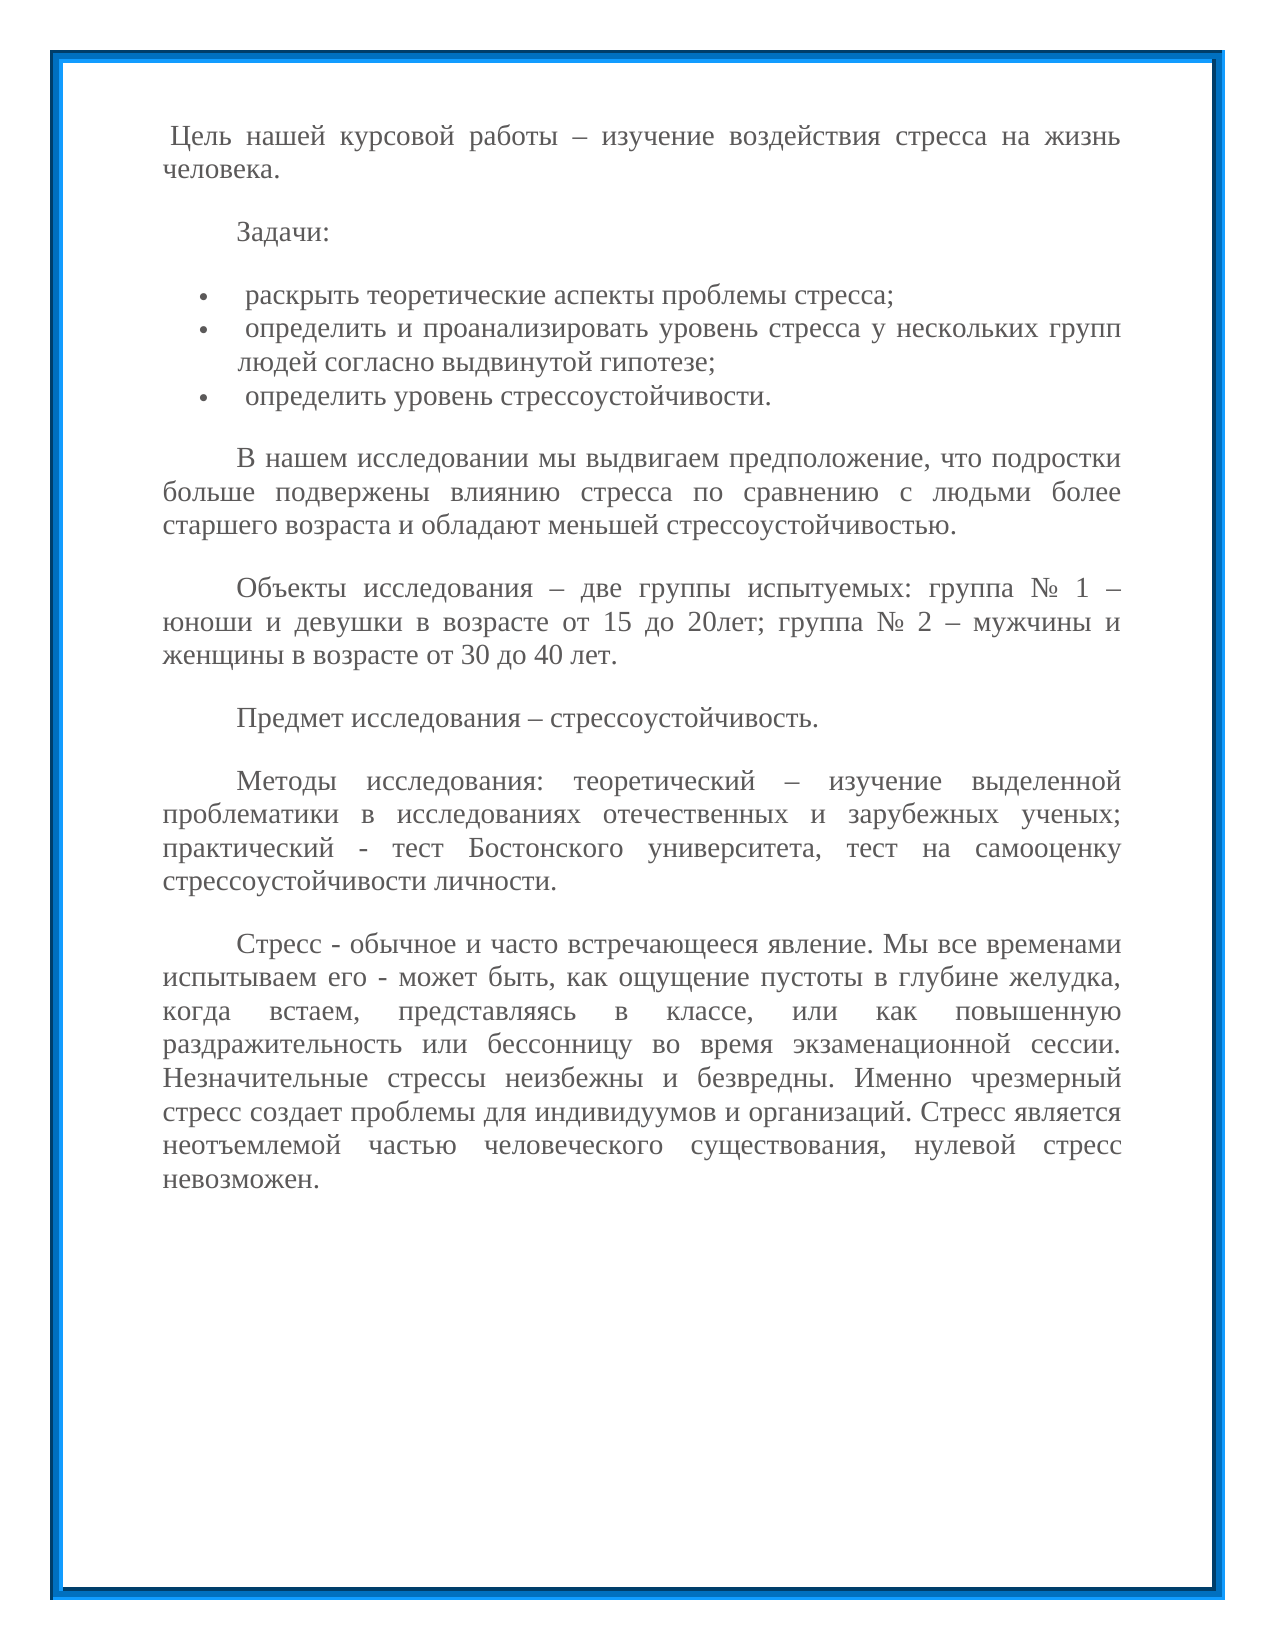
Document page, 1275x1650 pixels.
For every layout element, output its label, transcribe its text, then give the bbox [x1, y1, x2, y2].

list определить и проанализировать уровень стресса у нескольких групп людей согласно выдвинутой гипотезе; [200, 311, 1122, 378]
list раскрыть теоретические аспекты проблемы стресса; [200, 277, 1122, 311]
text Предмет исследования – стрессоустойчивость. [162, 700, 1122, 733]
text Стресс - обычное и часто встречающееся явление. Мы все временами испытываем его - может быть, как ощущение пустоты в глубине желудка, когда встаем, представляясь в классе, или как повышенную раздражительность или бессонницу во время экзаменационной сессии. Незначительные стрессы неизбежны и безвредны. Именно чрезмерный стресс создает проблемы для индивидуумов и организаций. Стресс является неотъемлемой частью человеческого существования, нулевой стресс невозможен. [162, 926, 1122, 1194]
text Цель нашей курсовой работы – изучение воздействия стресса на жизнь человека. [162, 118, 1122, 185]
text Задачи: [162, 214, 1122, 248]
list определить уровень стрессоустойчивости. [200, 378, 1122, 411]
text Объекты исследования – две группы испытуемых: группа № 1 – юноши и девушки в возрасте от 15 до 20лет; группа № 2 – мужчины и женщины в возрасте от 30 до 40 лет. [162, 570, 1122, 671]
text В нашем исследовании мы выдвигаем предположение, что подростки больше подвержены влиянию стресса по сравнению с людьми более старшего возраста и обладают меньшей стрессоустойчивостью. [162, 440, 1122, 541]
text Методы исследования: теоретический – изучение выделенной проблематики в исследованиях отечественных и зарубежных ученых; практический - тест Бостонского университета, тест на самооценку стрессоустойчивости личности. [162, 763, 1122, 897]
